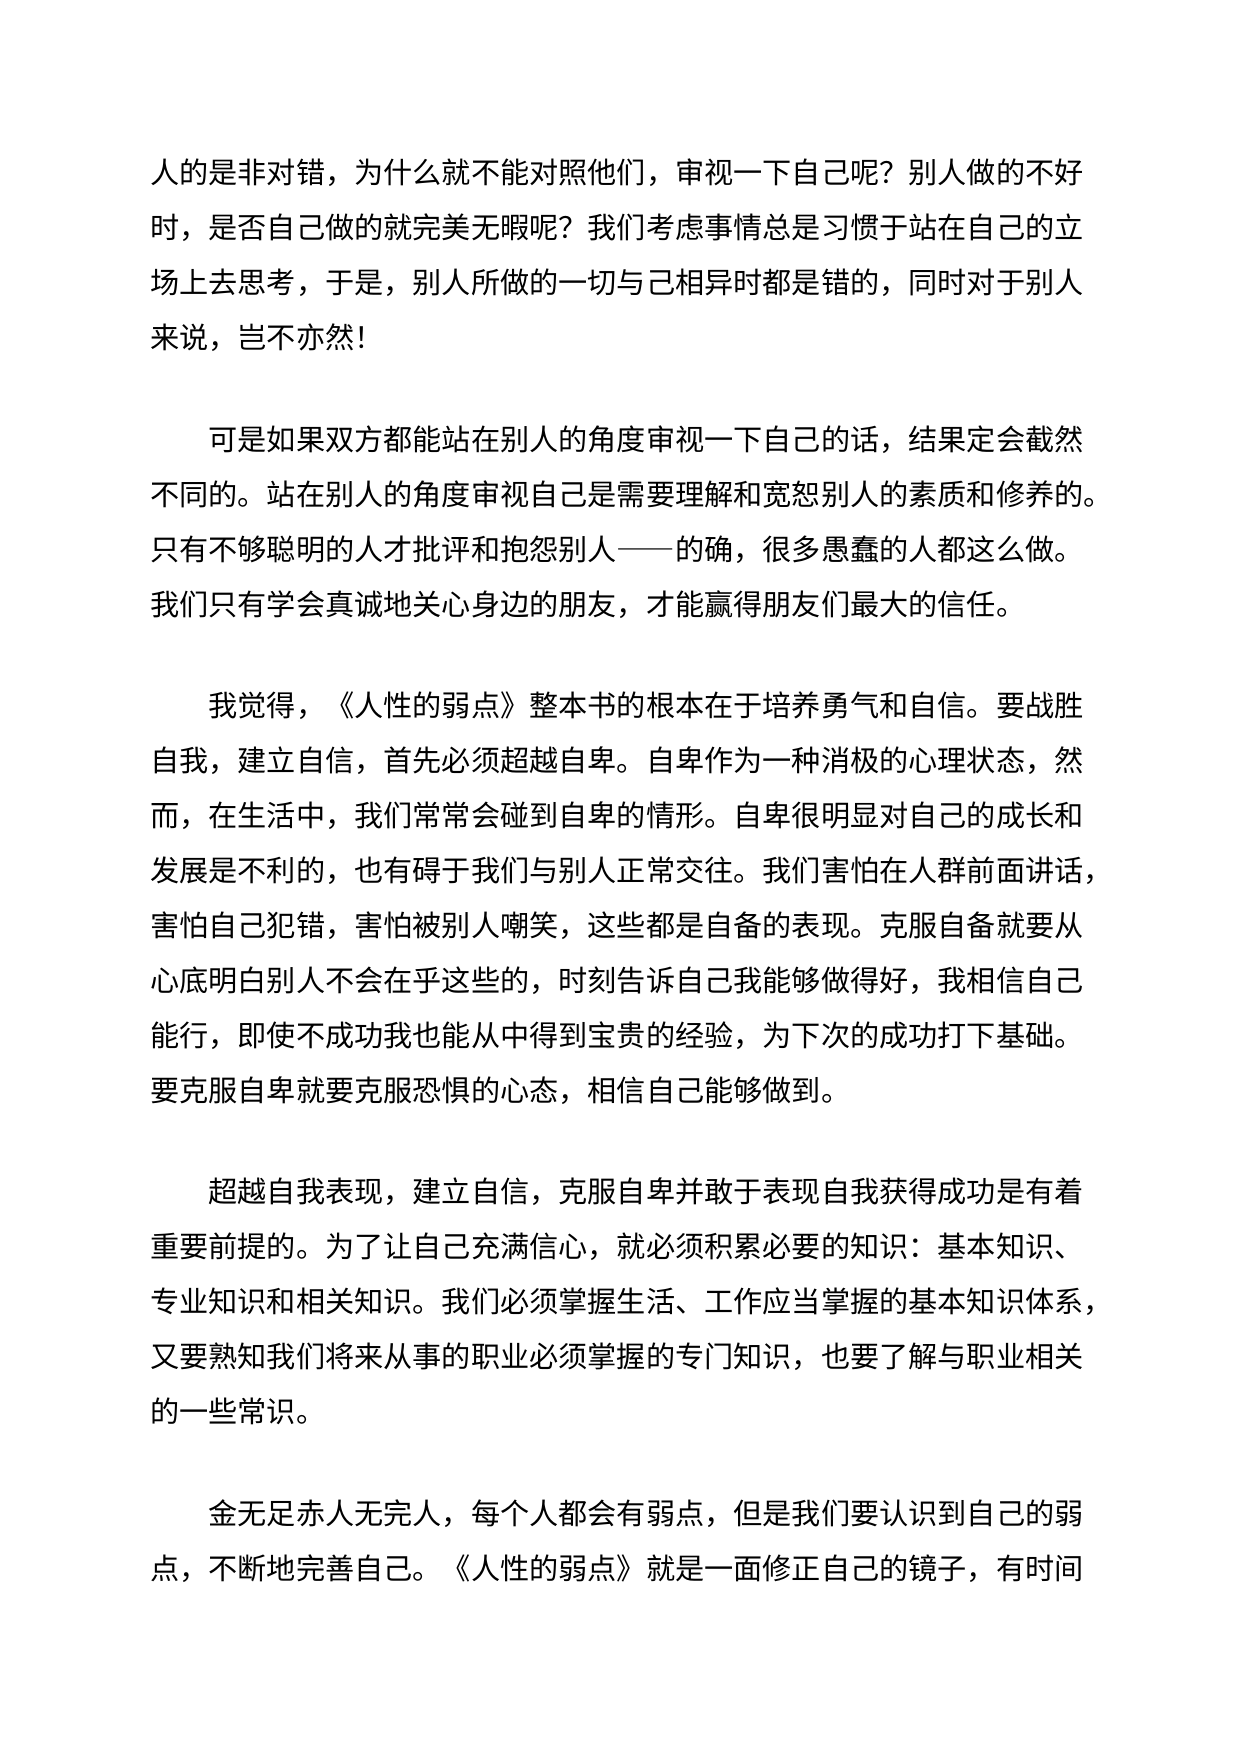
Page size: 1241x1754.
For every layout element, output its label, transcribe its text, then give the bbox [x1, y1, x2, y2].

text 超越自我表现，建立自信，克服自卑并敢于表现自我获得成功是有着重要前提的。为了让自己充满信心，就必须积累必要的知识：基本知识、专业知识和相关知识。我们必须掌握生活、工作应当掌握的基本知识体系，又要熟知我们将来从事的职业必须掌握的专门知识，也要了解与职业相关的一些常识。 [150, 1169, 1090, 1431]
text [150, 150, 1090, 357]
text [150, 1490, 1090, 1587]
text 我觉得，《人性的弱点》整本书的根本在于培养勇气和自信。要战胜自我，建立自信，首先必须超越自卑。自卑作为一种消极的心理状态，然而，在生活中，我们常常会碰到自卑的情形。自卑很明显对自己的成长和发展是不利的，也有碍于我们与别人正常交往。我们害怕在人群前面讲话，害怕自己犯错，害怕被别人嘲笑，这些都是自备的表现。克服自备就要从心底明白别人不会在乎这些的，时刻告诉自己我能够做得好，我相信自己能行，即使不成功我也能从中得到宝贵的经验，为下次的成功打下基础。要克服自卑就要克服恐惧的心态，相信自己能够做到。 [150, 683, 1090, 1109]
text 可是如果双方都能站在别人的角度审视一下自己的话，结果定会截然不同的。站在别人的角度审视自己是需要理解和宽恕别人的素质和修养的。只有不够聪明的人才批评和抱怨别人——的确，很多愚蠢的人都这么做。我们只有学会真诚地关心身边的朋友，才能赢得朋友们最大的信任。 [150, 416, 1090, 623]
